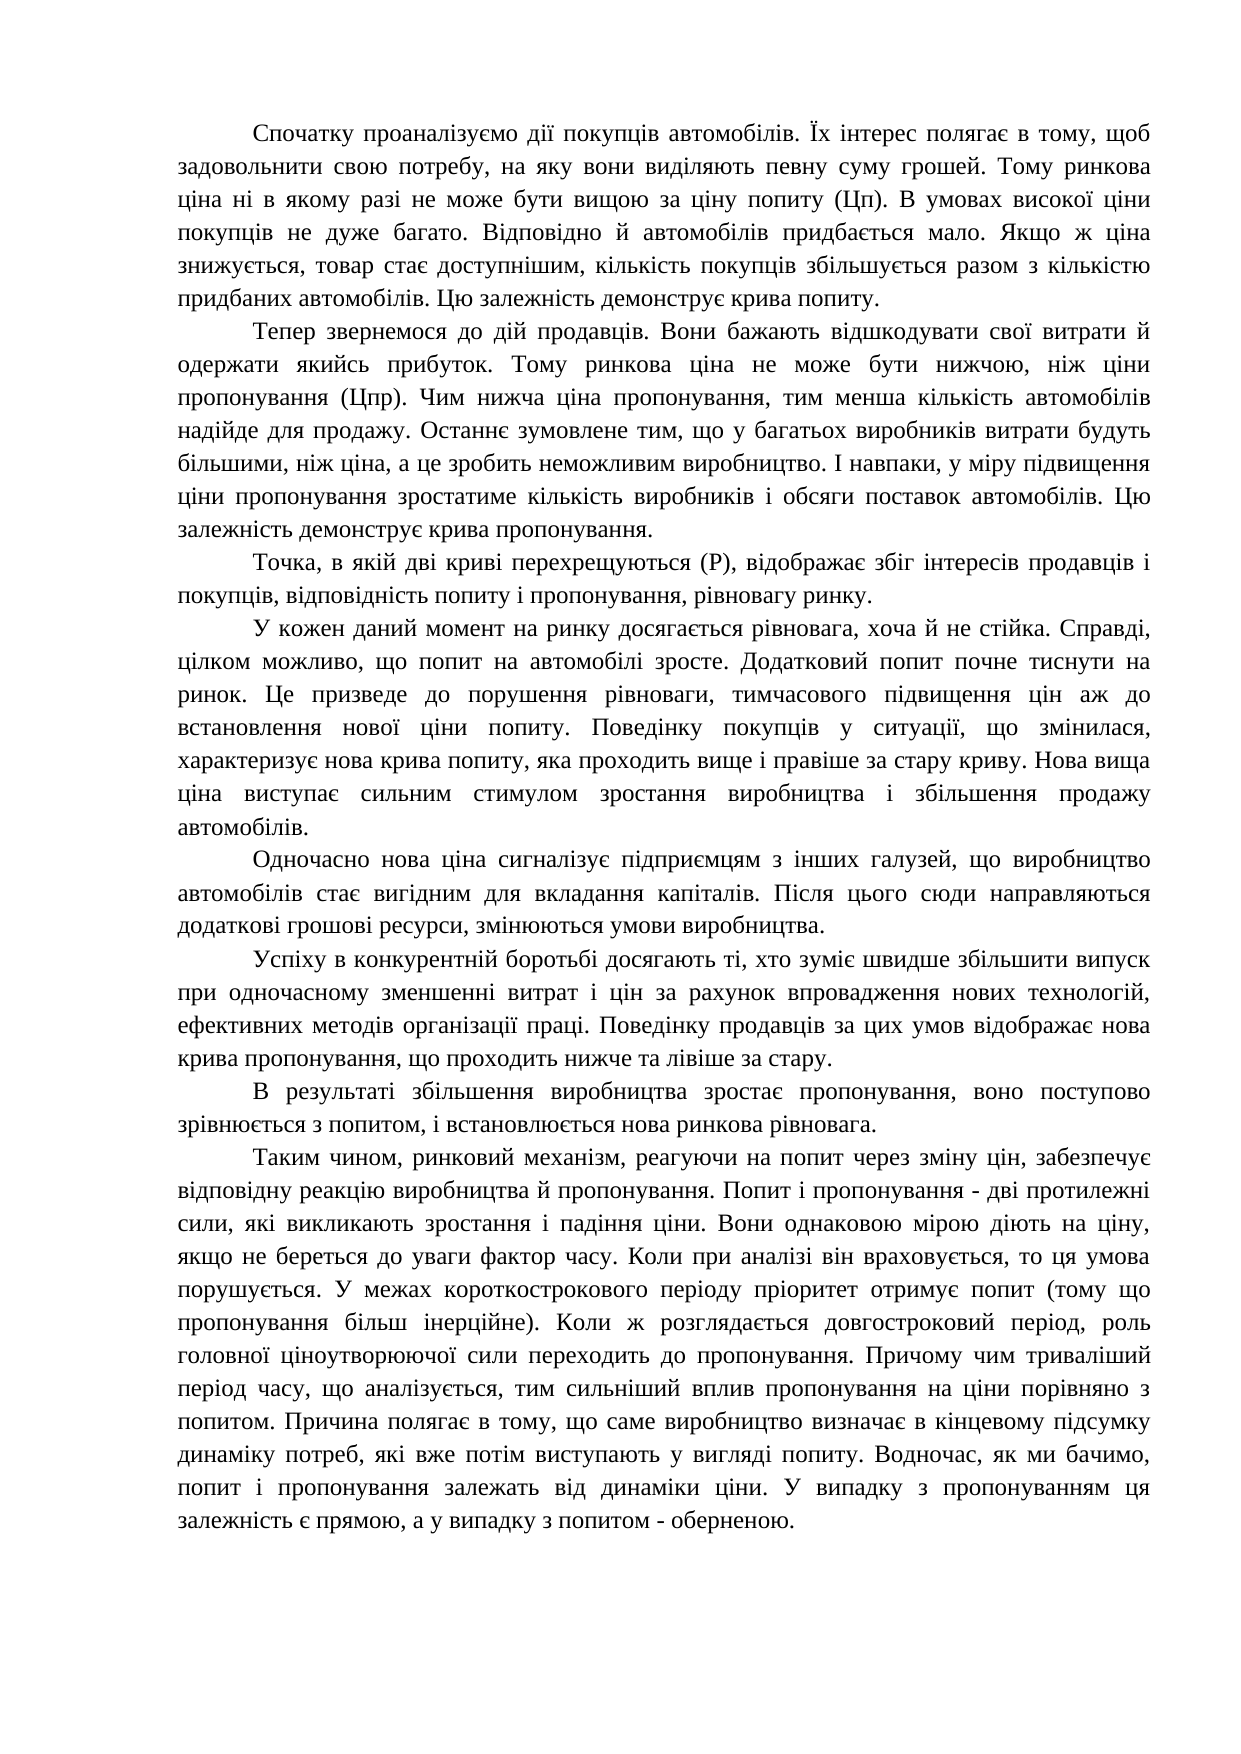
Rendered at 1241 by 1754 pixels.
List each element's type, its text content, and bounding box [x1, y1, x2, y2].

text В результаті збільшення виробництва зростає пропонування, воно поступово зрівнюється з попитом, і встановлюється нова ринкова рівновага. [177, 1076, 1152, 1137]
text У кожен даний момент на ринку досягається рівновага, хоча й не стійка. Справді, цілком можливо, що попит на автомобілі зросте. Додатковий попит почне тиснути на ринок. Це призведе до порушення рівноваги, тимчасового підвищення цін аж до встановлення нової ціни попиту. Поведінку покупців у ситуації, що змінилася, характеризує нова крива попиту, яка проходить вище і правіше за стару криву. Нова вища ціна виступає сильним стимулом зростання виробництва і збільшення продажу автомобілів. [177, 613, 1152, 840]
text Точка, в якій дві криві перехрещуються (Р), відображає збіг інтересів продавців і покупців, відповідність попиту і пропонування, рівновагу ринку. [177, 547, 1152, 609]
text Одночасно нова ціна сигналізує підприємцям з інших галузей, що виробництво автомобілів стає вигідним для вкладання капіталів. Після цього сюди направляються додаткові грошові ресурси, змінюються умови виробництва. [177, 844, 1152, 939]
text Успіху в конкурентній боротьбі досягають ті, хто зуміє швидше збільшити випуск при одночасному зменшенні витрат і цін за рахунок впровадження нових технологій, ефективних методів організації праці. Поведінку продавців за цих умов відображає нова крива пропонування, що проходить нижче та лівіше за стару. [177, 944, 1152, 1071]
text Тепер звернемося до дій продавців. Вони бажають відшкодувати свої витрати й одержати якийсь прибуток. Тому ринкова ціна не може бути нижчою, ніж ціни пропонування (Цпр). Чим нижча ціна пропонування, тим менша кількість автомобілів надійде для продажу. Останнє зумовлене тим, що у багатьох виробників витрати будуть більшими, ніж ціна, а це зробить неможливим виробництво. І навпаки, у міру підвищення ціни пропонування зростатиме кількість виробників і обсяги поставок автомобілів. Цю залежність демонструє крива пропонування. [177, 316, 1152, 543]
text Таким чином, ринковий механізм, реагуючи на попит через зміну цін, забезпечує відповідну реакцію виробництва й пропонування. Попит і пропонування - дві протилежні сили, які викликають зростання і падіння ціни. Вони однаковою мірою діють на ціну, якщо не береться до уваги фактор часу. Коли при аналізі він враховується, то ця умова порушується. У межах короткострокового періоду пріоритет отримує попит (тому що пропонування більш інерційне). Коли ж розглядається довгостроковий період, роль головної ціноутворюючої сили переходить до пропонування. Причому чим триваліший період часу, що аналізується, тим сильніший вплив пропонування на ціни порівняно з попитом. Причина полягає в тому, що саме виробництво визначає в кінцевому підсумку динаміку потреб, які вже потім виступають у вигляді попиту. Водночас, як ми бачимо, попит і пропонування залежать від динаміки ціни. У випадку з пропонуванням ця залежність є прямою, а у випадку з попитом - оберненою. [177, 1142, 1152, 1534]
text Спочатку проаналізуємо дії покупців автомобілів. Їх інтерес полягає в тому, щоб задовольнити свою потребу, на яку вони виділяють певну суму грошей. Тому ринкова ціна ні в якому разі не може бути вищою за ціну попиту (Цп). В умовах високої ціни покупців не дуже багато. Відповідно й автомобілів придбається мало. Якщо ж ціна знижується, товар стає доступнішим, кількість покупців збільшується разом з кількістю придбаних автомобілів. Цю залежність демонструє крива попиту. [177, 118, 1152, 312]
